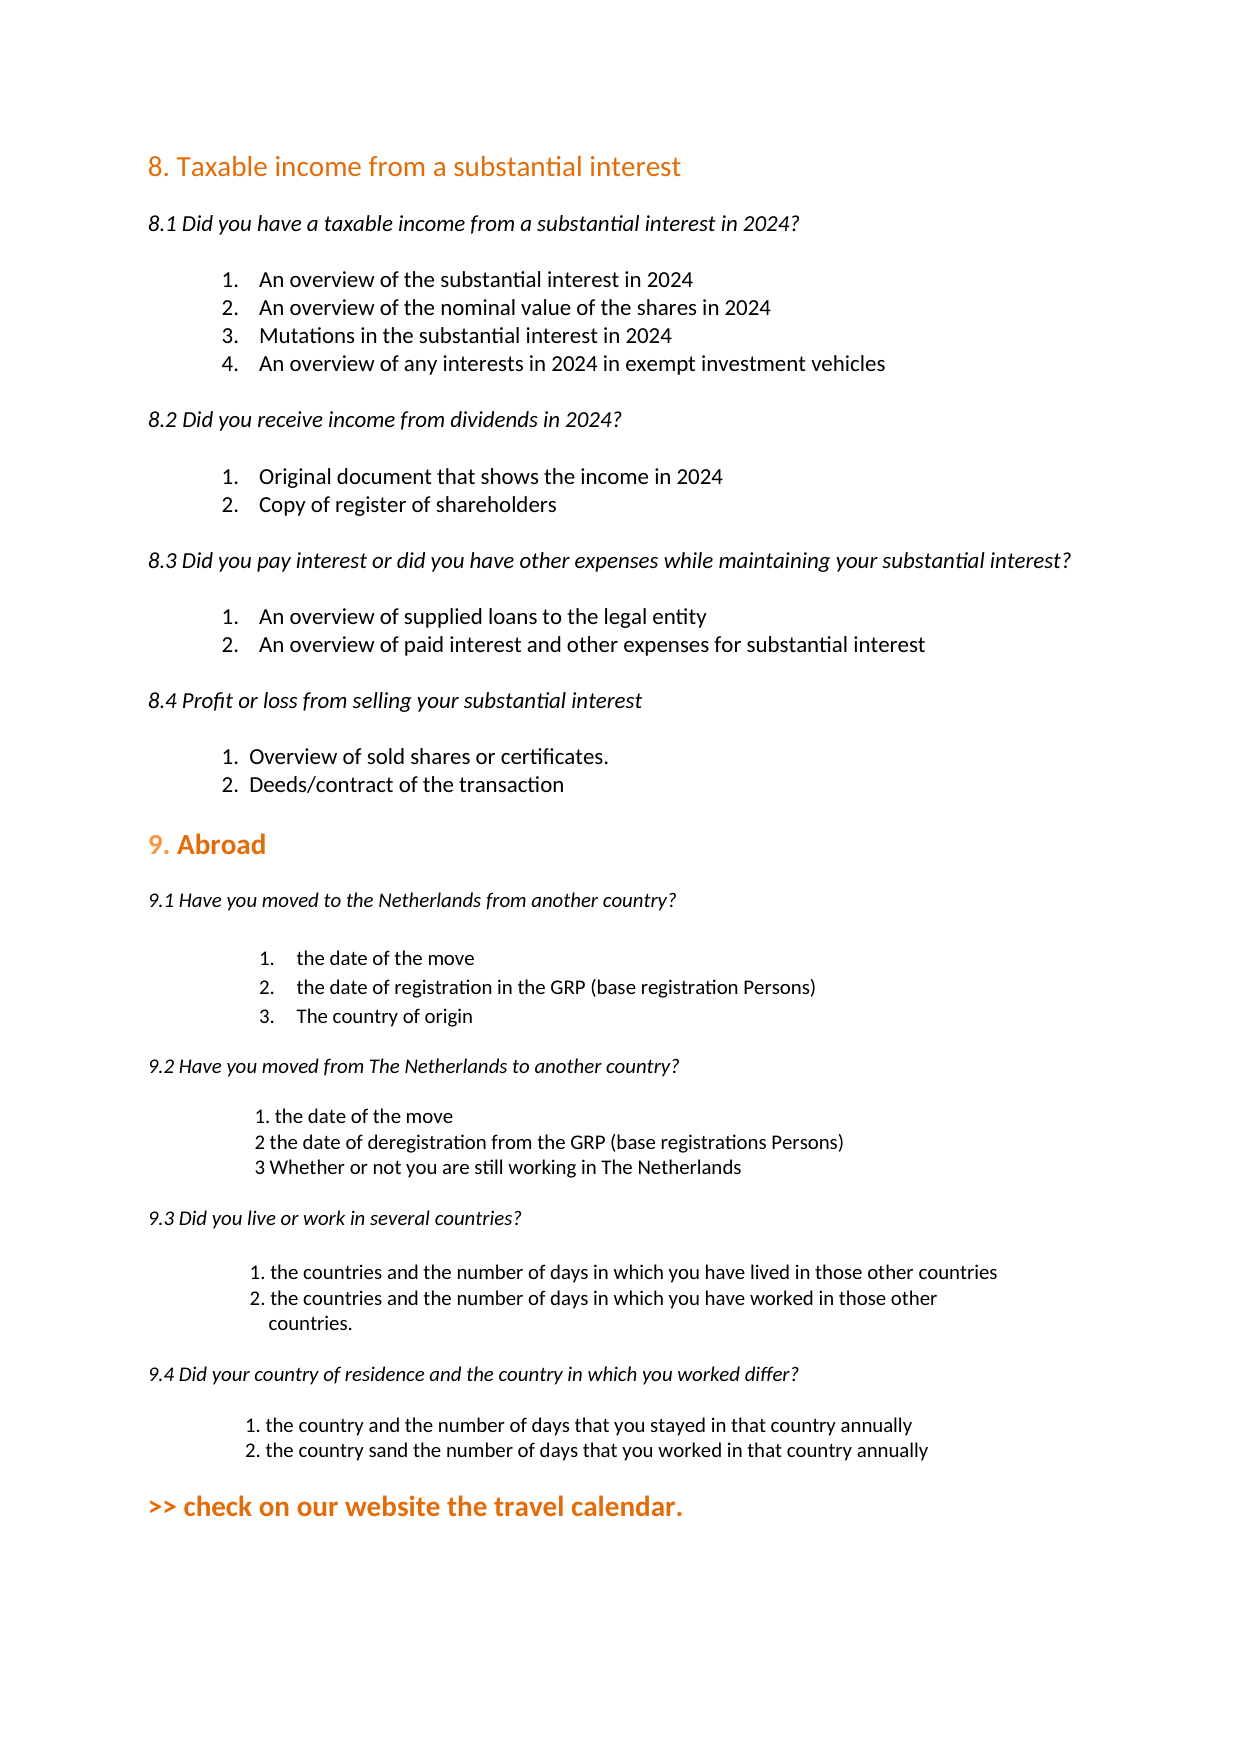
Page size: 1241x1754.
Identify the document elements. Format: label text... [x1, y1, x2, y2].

text 1. the countries and the number of days in which you have lived in those other countries [148, 1259, 1092, 1285]
text 2. Deeds/contract of the transaction [148, 770, 1092, 798]
list Mutations in the substantial interest in 2024 [221, 321, 1092, 349]
text 8. Taxable income from a substantial interest [148, 148, 1092, 183]
text 9.2 Have you moved from The Netherlands to another country? [148, 1054, 1092, 1079]
text 1. the date of the move [221, 1104, 1092, 1129]
text 9.4 Did your country of residence and the country in which you worked differ? [148, 1361, 1092, 1386]
list the date of registration in the GRP (base registration Persons) [259, 974, 1092, 1000]
text 8.1 Did you have a taxable income from a substantial interest in 2024? [148, 183, 1092, 265]
text 9. Abroad [148, 826, 1092, 862]
list The country of origin [259, 1004, 1092, 1029]
text 8.3 Did you pay interest or did you have other expenses while maintaining your substantial interest? [148, 546, 1092, 574]
list An overview of paid interest and other expenses for substantial interest [221, 630, 1092, 658]
list Copy of register of shareholders [221, 490, 1092, 518]
text 2. the countries and the number of days in which you have worked in those other countries. [148, 1285, 1092, 1336]
list the date of the move [259, 945, 1092, 971]
list An overview of the nominal value of the shares in 2024 [221, 293, 1092, 321]
text 9.3 Did you live or work in several countries? [148, 1205, 1092, 1231]
text 1. Overview of sold shares or certificates. [148, 742, 1092, 770]
list Original document that shows the income in 2024 [221, 462, 1092, 490]
text 2. the country sand the number of days that you worked in that country annually [148, 1437, 1092, 1463]
text 3 Whether or not you are still working in The Netherlands [148, 1154, 1092, 1180]
list An overview of any interests in 2024 in exempt investment vehicles [221, 349, 1092, 377]
text 8.2 Did you receive income from dividends in 2024? [148, 377, 1092, 462]
list An overview of the substantial interest in 2024 [221, 265, 1092, 293]
list 9.1 Have you moved to the Netherlands from another country? [148, 887, 1092, 912]
text 2 the date of deregistration from the GRP (base registrations Persons) [221, 1129, 1092, 1154]
list An overview of supplied loans to the legal entity [221, 602, 1092, 630]
text 8.4 Profit or loss from selling your substantial interest [148, 686, 1092, 714]
text >> check on our website the travel calendar. [148, 1488, 1092, 1524]
text 1. the country and the number of days that you stayed in that country annually [148, 1412, 1092, 1437]
